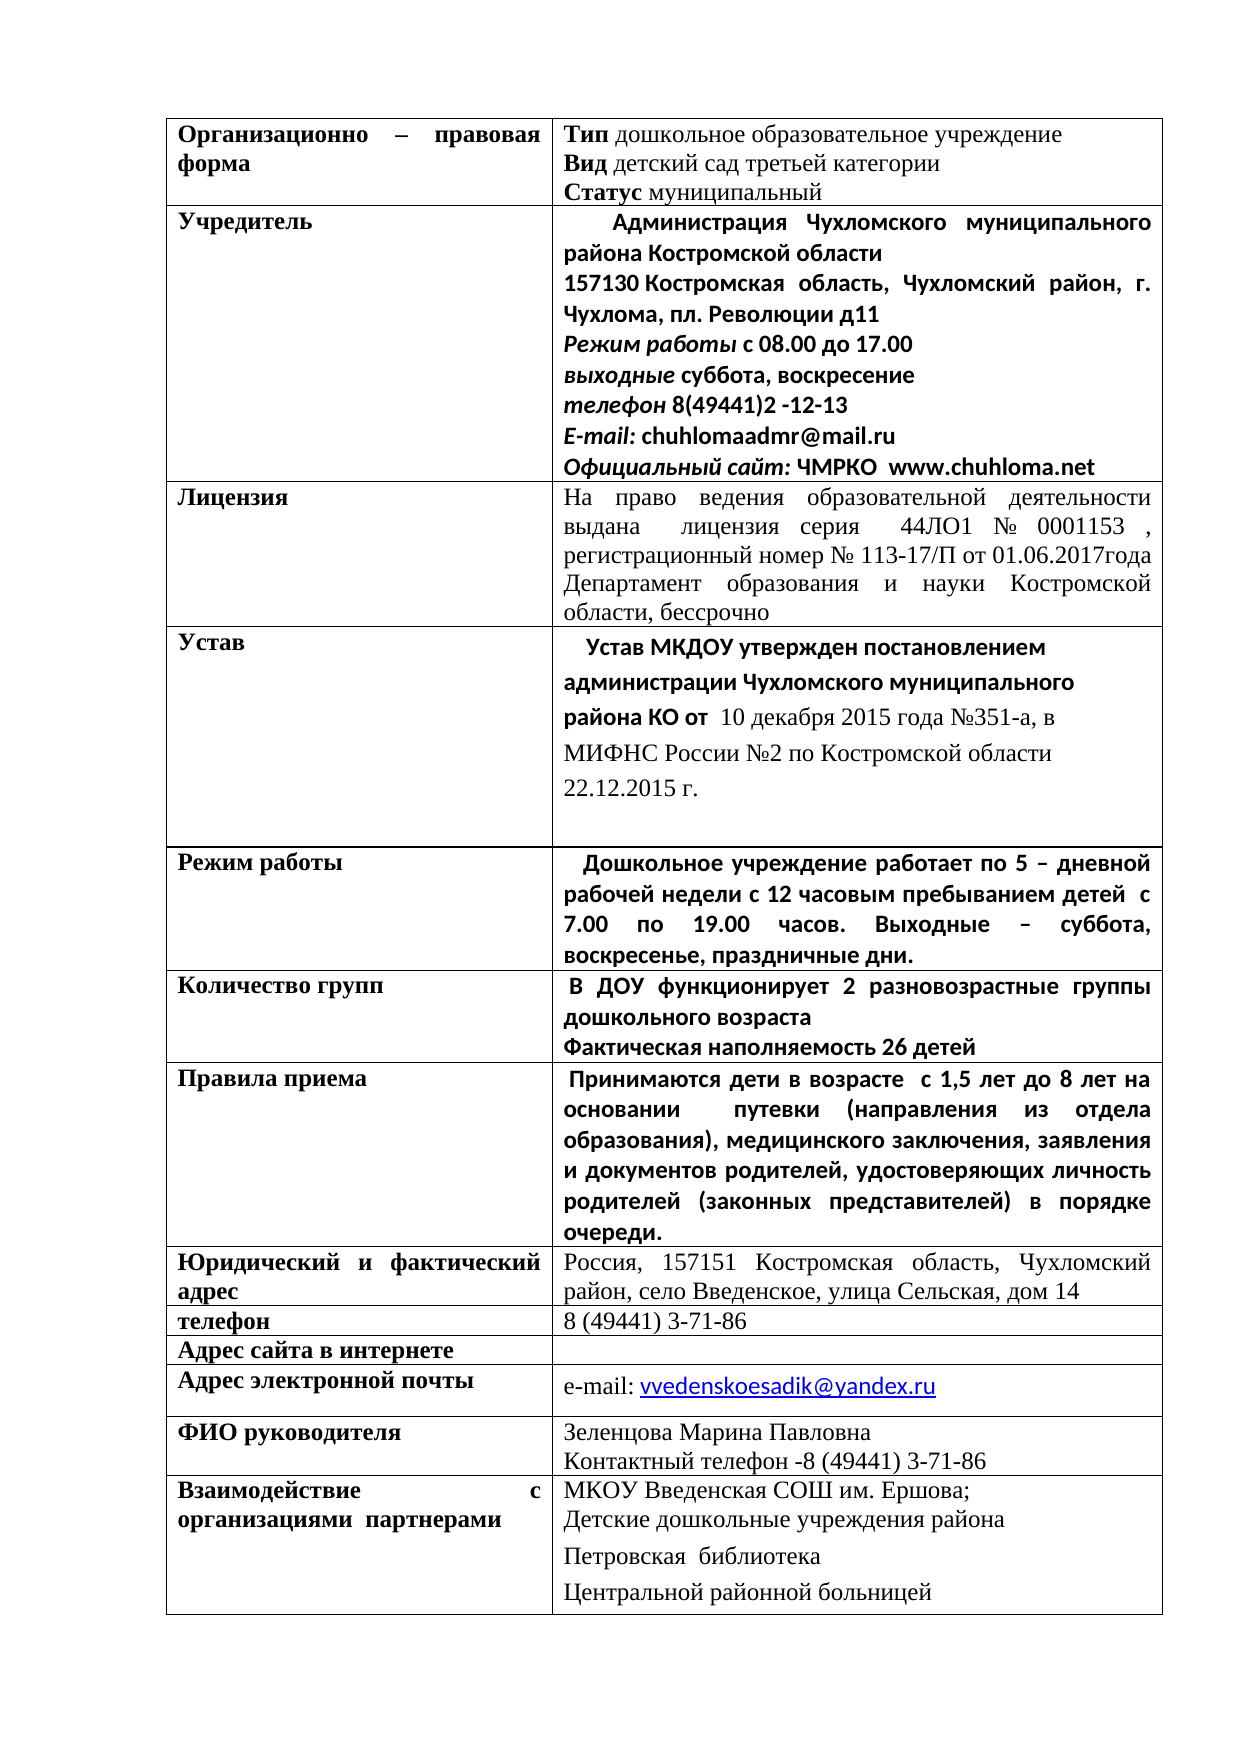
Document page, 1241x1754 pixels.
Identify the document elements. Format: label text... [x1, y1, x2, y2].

table_cell ​ Устав МКДОУ утвержден постановлением администрации Чухломского муниципального района КО от 10 декабря 2015 года №351-а, в МИФНС России №2 по Костромской области 22.12.2015 г. [553, 627, 1162, 846]
table_cell Юридический и фактический адрес [167, 1247, 552, 1305]
table_cell 8 (49441) 3-71-86 [553, 1306, 1162, 1334]
table_cell Адрес сайта в интернете [167, 1336, 552, 1364]
table_cell Россия, 157151 Костромская область, Чухломский район, село Введенское, улица Сельская, дом 14 [553, 1247, 1162, 1305]
table_cell На право ведения образовательной деятельности выдана лицензия серия 44ЛО1 № 0001153 , регистрационный номер № 113-17/П от 01.06.2017года Департамент образования и науки Костромской области, бессрочно [553, 482, 1162, 626]
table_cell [167, 1476, 552, 1614]
table_cell ​ Администрация Чухломского муниципального района Костромской области 157130 Костромская область, Чухломский район, г. Чухлома, пл. Революции д11​ Режим работы с 08.00 до 17.00 выходные суббота, воскресение телефон 8(49441)2 -12-13 E-mail: chuhlomaadmr@mail.ru Официальный сайт: ЧМРКО www.chuhloma.net [553, 206, 1162, 481]
table_cell Зеленцова Марина Павловна Контактный телефон -8 (49441) 3-71-86 [553, 1417, 1162, 1474]
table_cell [553, 1476, 1162, 1614]
table_cell ​ Дошкольное учреждение работает по 5 – дневной рабочей недели с 12 часовым пребыванием детей с 7.00 по 19.00 часов. Выходные – суббота, воскресенье, праздничные дни. [553, 848, 1162, 969]
table_cell ​ В ДОУ функционирует 2 разновозрастные группы дошкольного возраста Фактическая наполняемость 26 детей [553, 971, 1162, 1062]
table_cell Режим работы [167, 848, 552, 969]
table_cell Устав [167, 627, 552, 846]
table_cell телефон [167, 1306, 552, 1334]
table_cell Лицензия [167, 482, 552, 626]
table_cell Правила приема [167, 1063, 552, 1246]
table_cell Тип дошкольное образовательное учреждение Вид детский сад третьей категории Статус муниципальный [553, 119, 1162, 205]
table_cell ​ Принимаются дети в возрасте с 1,5 лет до 8 лет на основании путевки (направления из отдела образования), медицинского заключения, заявления и документов родителей, удостоверяющих личность родителей (законных представителей) в порядке очереди. [553, 1063, 1162, 1246]
table_cell [553, 1336, 1162, 1364]
table_cell Организационно – правовая форма [167, 119, 552, 205]
table_cell Адрес электронной почты [167, 1365, 552, 1416]
table_cell Учредитель [167, 206, 552, 481]
table_cell ФИО руководителя [167, 1417, 552, 1474]
table_cell Количество групп [167, 971, 552, 1062]
table_cell e-mail: vvedenskoesadik@yandex.ru [553, 1365, 1162, 1416]
